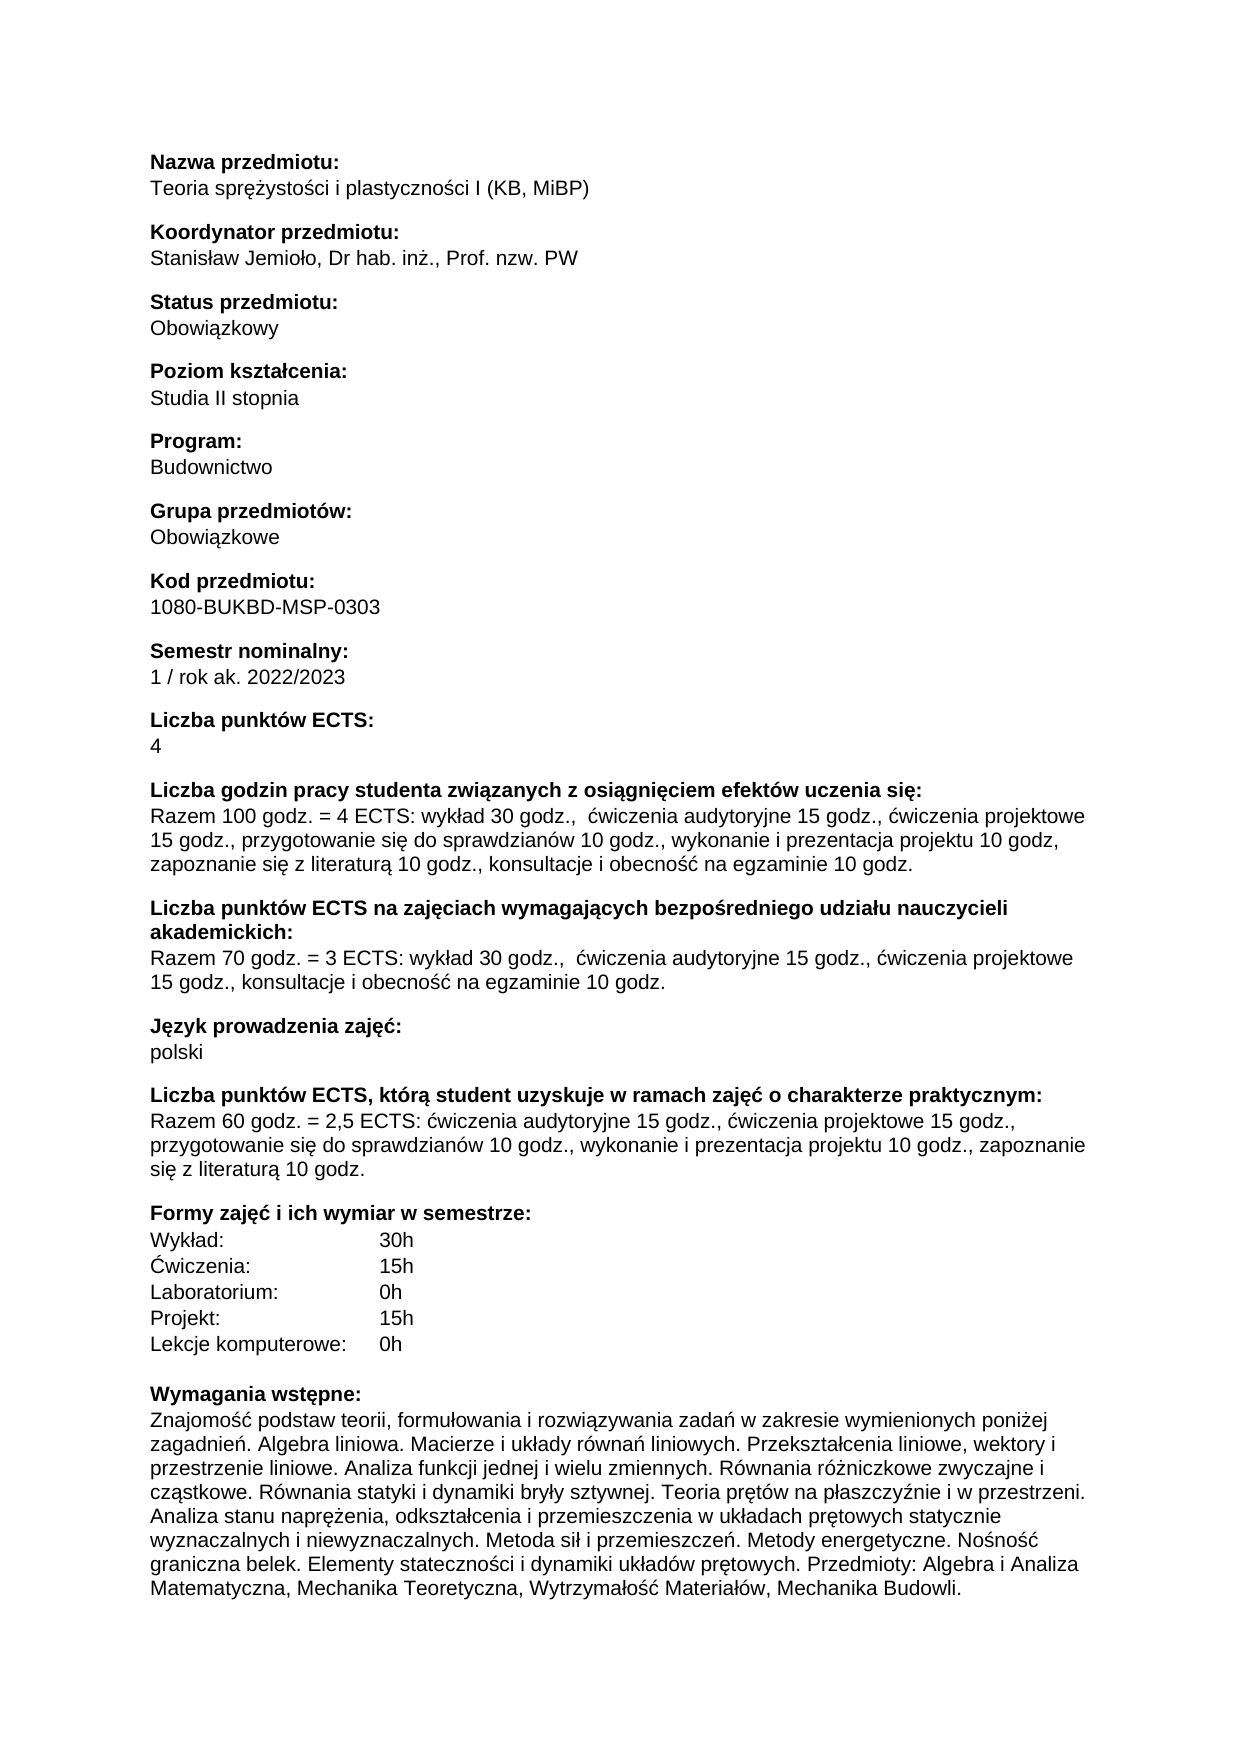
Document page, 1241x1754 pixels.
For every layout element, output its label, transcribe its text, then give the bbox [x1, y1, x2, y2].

text Obowiązkowy [150, 316, 1090, 339]
text Razem 100 godz. = 4 ECTS: wykład 30 godz., ćwiczenia audytoryjne 15 godz., ćwiczenia projektowe 15 godz., przygotowanie się do sprawdzianów 10 godz., wykonanie i prezentacja projektu 10 godz, zapoznanie się z literaturą 10 godz., konsultacje i obecność na egzaminie 10 godz. [150, 804, 1090, 876]
text 1080-BUKBD-MSP-0303 [150, 595, 1090, 619]
text Liczba punktów ECTS, którą student uzyskuje w ramach zajęć o charakterze praktycznym: [150, 1083, 1090, 1107]
text 4 [150, 734, 1090, 758]
text Budownictwo [150, 455, 1090, 479]
text Stanisław Jemioło, Dr hab. inż., Prof. nzw. PW [150, 246, 1090, 270]
table_cell 0h [369, 1330, 597, 1356]
text Liczba punktów ECTS: [150, 708, 1090, 732]
text Liczba godzin pracy studenta związanych z osiągnięciem efektów uczenia się: [150, 778, 1090, 802]
text Program: [150, 429, 1090, 453]
text Razem 70 godz. = 3 ECTS: wykład 30 godz., ćwiczenia audytoryjne 15 godz., ćwiczenia projektowe 15 godz., konsultacje i obecność na egzaminie 10 godz. [150, 946, 1090, 994]
table_cell Projekt: [140, 1306, 367, 1330]
table_cell 15h [369, 1252, 597, 1278]
table_header Wykład: [140, 1228, 367, 1252]
text Wymagania wstępne: [150, 1382, 1090, 1406]
text Znajomość podstaw teorii, formułowania i rozwiązywania zadań w zakresie wymienionych poniżej zagadnień. Algebra liniowa. Macierze i układy równań liniowych. Przekształcenia liniowe, wektory i przestrzenie liniowe. Analiza funkcji jednej i wielu zmiennych. Równania różniczkowe zwyczajne i cząstkowe. Równania statyki i dynamiki bryły sztywnej. Teoria prętów na płaszczyźnie i w przestrzeni. Analiza stanu naprężenia, odkształcenia i przemieszczenia w układach prętowych statycznie wyznaczalnych i niewyznaczalnych. Metoda sił i przemieszczeń. Metody energetyczne. Nośność graniczna belek. Elementy stateczności i dynamiki układów prętowych. Przedmioty: Algebra i Analiza Matematyczna, Mechanika Teoretyczna, Wytrzymałość Materiałów, Mechanika Budowli. [150, 1408, 1090, 1599]
text Kod przedmiotu: [150, 569, 1090, 593]
table_cell Ćwiczenia: [140, 1254, 367, 1278]
text Formy zajęć i ich wymiar w semestrze: [150, 1201, 1090, 1225]
table_cell Lekcje komputerowe: [140, 1332, 367, 1356]
text Liczba punktów ECTS na zajęciach wymagających bezpośredniego udziału nauczycieli akademickich: [150, 896, 1090, 944]
text Obowiązkowe [150, 525, 1090, 549]
text Grupa przedmiotów: [150, 499, 1090, 523]
text Poziom kształcenia: [150, 359, 1090, 383]
table_cell 0h [369, 1278, 597, 1304]
text Nazwa przedmiotu: [150, 150, 1090, 174]
text Status przedmiotu: [150, 289, 1090, 313]
text Teoria sprężystości i plastyczności I (KB, MiBP) [150, 176, 1090, 200]
text 1 / rok ak. 2022/2023 [150, 664, 1090, 688]
text Studia II stopnia [150, 385, 1090, 409]
text Koordynator przedmiotu: [150, 220, 1090, 244]
text Język prowadzenia zajęć: [150, 1013, 1090, 1037]
table_cell 15h [369, 1304, 597, 1330]
table_cell Laboratorium: [140, 1280, 367, 1304]
table_header 30h [369, 1228, 597, 1252]
text polski [150, 1039, 1090, 1063]
text Semestr nominalny: [150, 638, 1090, 662]
text Razem 60 godz. = 2,5 ECTS: ćwiczenia audytoryjne 15 godz., ćwiczenia projektowe 15 godz., przygotowanie się do sprawdzianów 10 godz., wykonanie i prezentacja projektu 10 godz., zapoznanie się z literaturą 10 godz. [150, 1109, 1090, 1181]
